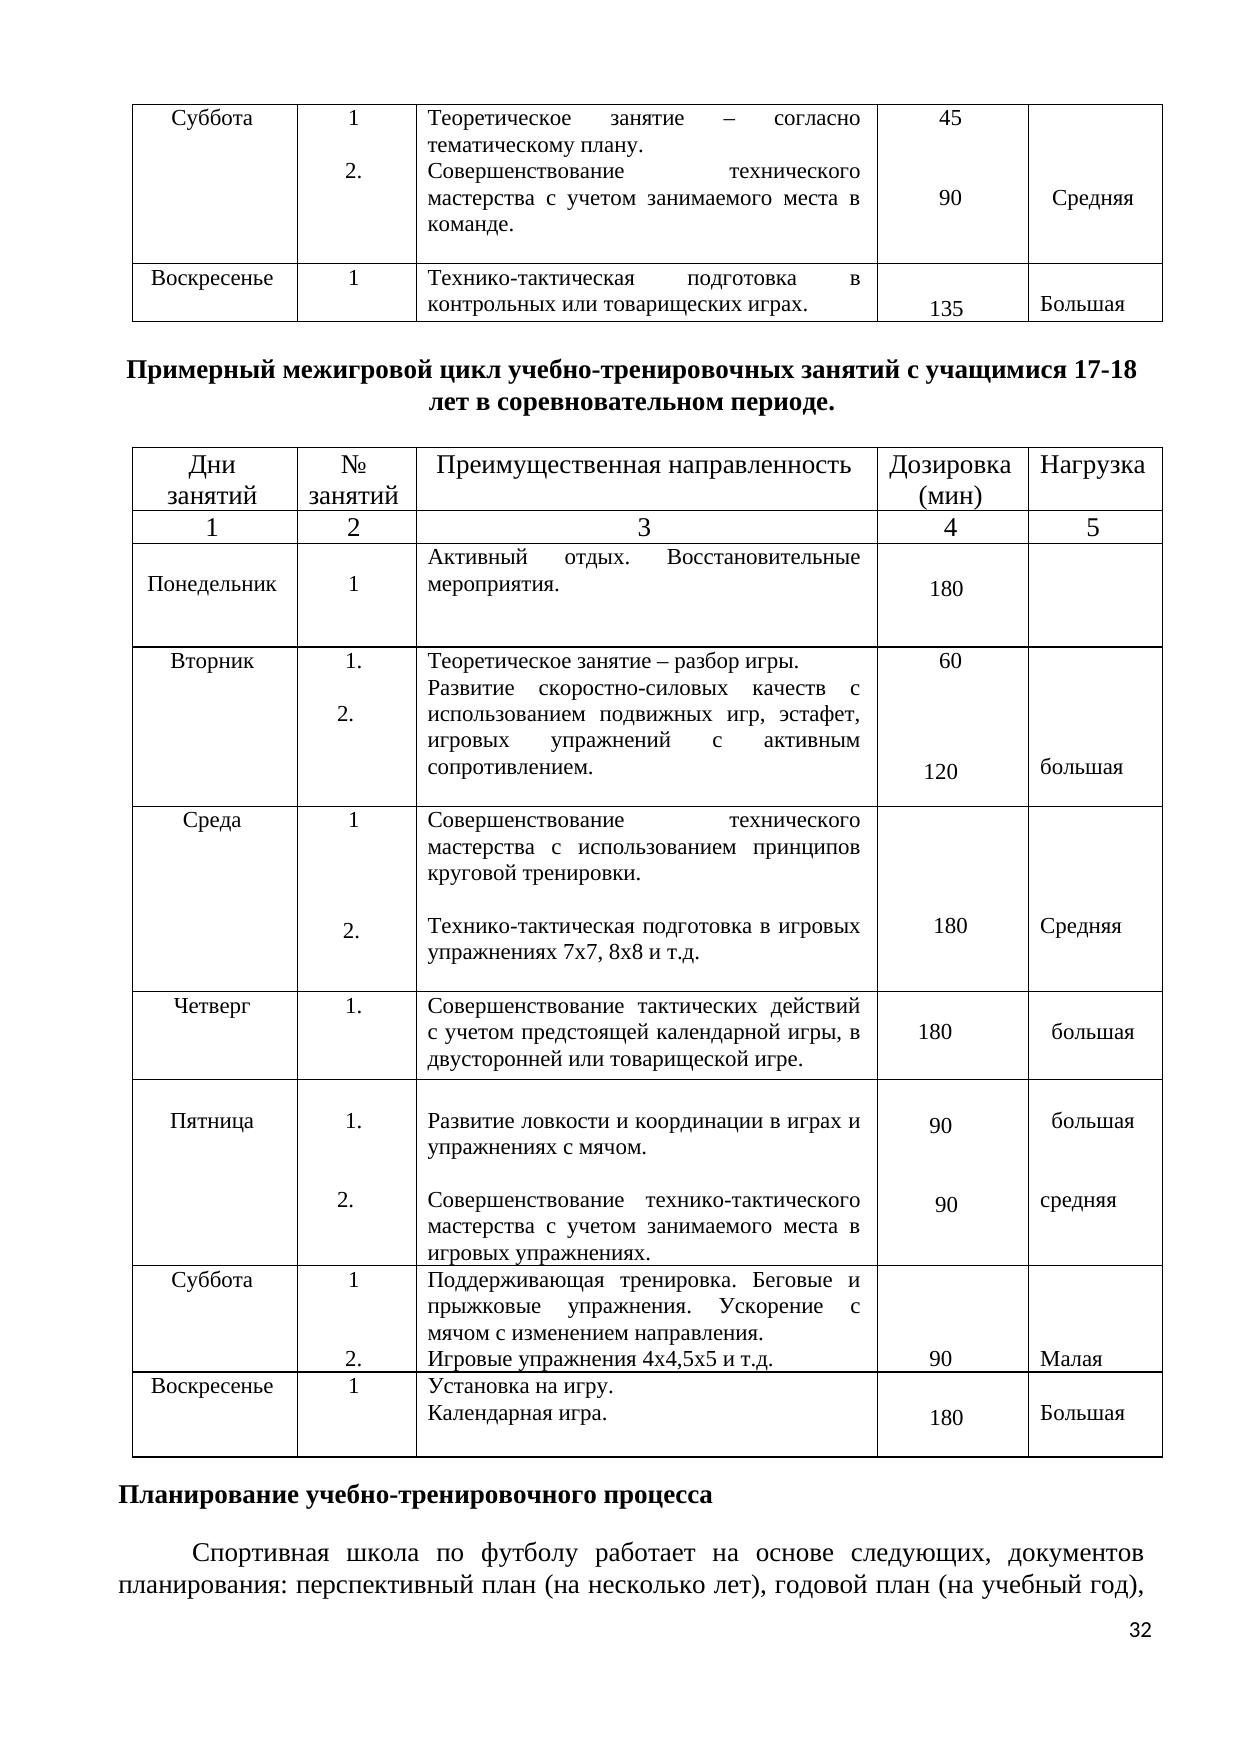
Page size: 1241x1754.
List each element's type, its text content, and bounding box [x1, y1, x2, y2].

table_cell Средняя [1029, 807, 1162, 991]
table_cell 180 [878, 807, 1028, 991]
table_cell Поддерживающая тренировка. Беговые и прыжковые упражнения. Ускорение с мячом с изменением направления. Игровые упражнения 4х4,5х5 и т.д. [417, 1266, 877, 1371]
table_cell 3 [417, 511, 877, 542]
table_cell Вторник [133, 648, 297, 806]
table_cell [1029, 544, 1162, 646]
table_cell большая [1029, 992, 1162, 1079]
table_cell Совершенствование тактических действий с учетом предстоящей календарной игры, в двусторонней или товарищеской игре. [417, 992, 877, 1079]
table_cell Среда [133, 807, 297, 991]
table_cell Воскресенье [133, 264, 297, 321]
table_cell 180 [878, 992, 1028, 1079]
table_cell Четверг [133, 992, 297, 1079]
table_cell Суббота [133, 1266, 297, 1371]
table_cell 1 [298, 544, 416, 646]
table_cell 1 [298, 1373, 416, 1456]
table_cell 45 90 [878, 105, 1028, 263]
table_header № занятий [298, 448, 416, 510]
table_cell большая [1029, 648, 1162, 806]
table_header Преимущественная направленность [417, 448, 877, 510]
table_cell 90 [878, 1266, 1028, 1371]
table_header Нагрузка [1029, 448, 1162, 510]
table_cell 135 [878, 264, 1028, 321]
table_cell Большая [1029, 1373, 1162, 1456]
table_header Дозировка (мин) [878, 448, 1028, 510]
table_cell 1 2. [298, 105, 416, 263]
table_cell Технико-тактическая подготовка в контрольных или товарищеских играх. [417, 264, 877, 321]
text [118, 1537, 1146, 1599]
table_cell 1 2. [298, 807, 416, 991]
table_cell 1. [298, 992, 416, 1079]
table_cell Средняя [1029, 105, 1162, 263]
table_cell Понедельник [133, 544, 297, 646]
table_cell 1. 2. [298, 1080, 416, 1265]
table_cell большая средняя [1029, 1080, 1162, 1265]
table_cell 180 [878, 1373, 1028, 1456]
table_cell Совершенствование технического мастерства с использованием принципов круговой тренировки. Технико-тактическая подготовка в игровых упражнениях 7х7, 8х8 и т.д. [417, 807, 877, 991]
table_cell 4 [878, 511, 1028, 542]
table_header Дни занятий [133, 448, 297, 510]
table_cell Воскресенье [133, 1373, 297, 1456]
table_cell 90 90 [878, 1080, 1028, 1265]
table_cell Большая [1029, 264, 1162, 321]
table_cell Теоретическое занятие – разбор игры. Развитие скоростно-силовых качеств с использованием подвижных игр, эстафет, игровых упражнений с активным сопротивлением. [417, 648, 877, 806]
table_cell Теоретическое занятие – согласно тематическому плану. Совершенствование технического мастерства с учетом занимаемого места в команде. [417, 105, 877, 263]
table_cell Активный отдых. Восстановительные мероприятия. [417, 544, 877, 646]
table_cell Суббота [133, 105, 297, 263]
table_cell 1 2. [298, 1266, 416, 1371]
table_cell Пятница [133, 1080, 297, 1265]
table_cell 180 [878, 544, 1028, 646]
table_cell 60 120 [878, 648, 1028, 806]
table_cell 1. 2. [298, 648, 416, 806]
text Планирование учебно-тренировочного процесса [118, 1478, 1146, 1509]
table_cell Развитие ловкости и координации в играх и упражнениях с мячом. Совершенствование технико-тактического мастерства с учетом занимаемого места в игровых упражнениях. [417, 1080, 877, 1265]
table_cell 2 [298, 511, 416, 542]
table_cell Установка на игру. Календарная игра. [417, 1373, 877, 1456]
table_cell 5 [1029, 511, 1162, 542]
table_cell Малая [1029, 1266, 1162, 1371]
text Примерный межигровой цикл учебно-тренировочных занятий с учащимися 17-18 лет в соревновательном периоде. [118, 353, 1146, 416]
table_cell 1 [298, 264, 416, 321]
table_cell 1 [133, 511, 297, 542]
